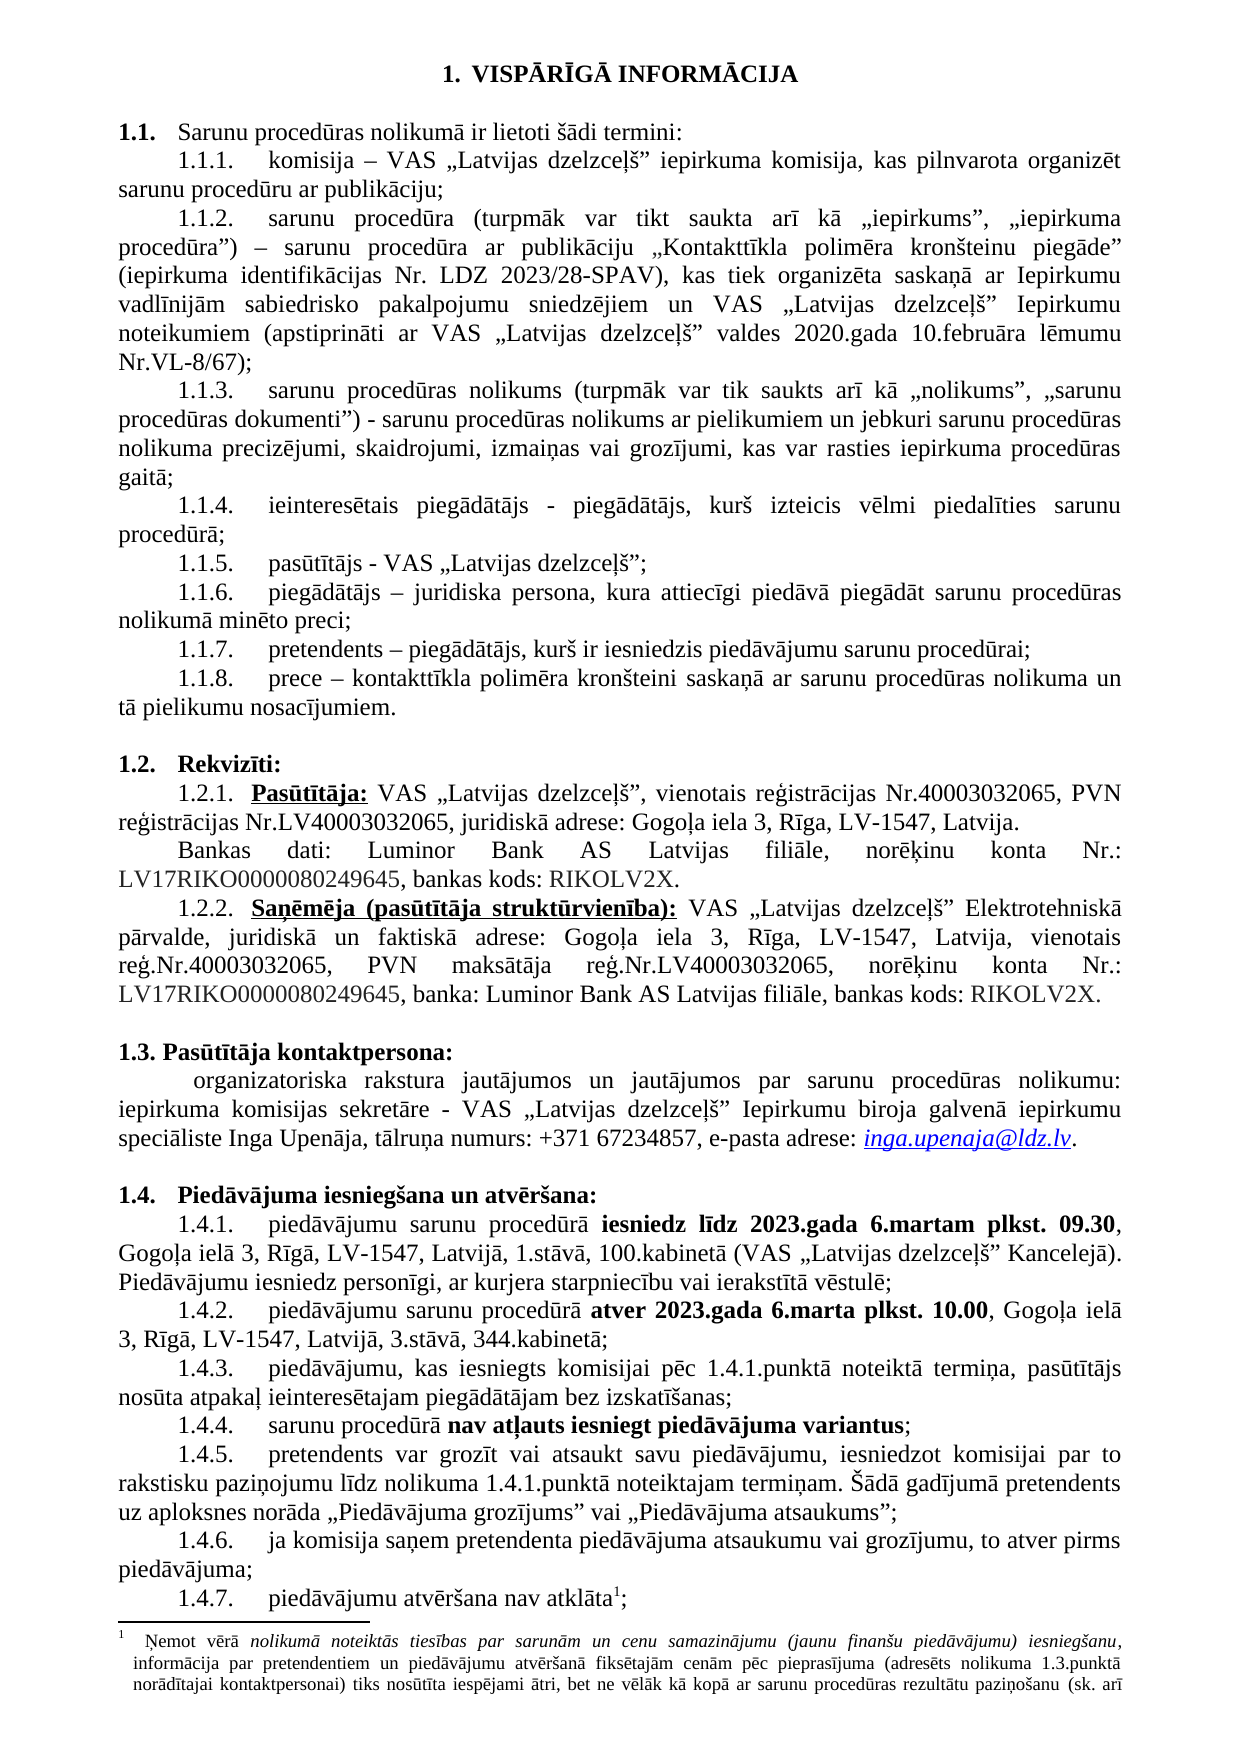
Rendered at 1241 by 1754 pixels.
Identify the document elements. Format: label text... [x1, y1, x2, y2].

list sarunu procedūra (turpmāk var tikt saukta arī kā „iepirkums”, „iepirkuma procedūra”) – sarunu procedūra ar publikāciju „Kontakttīkla polimēra kronšteinu piegāde” (iepirkuma identifikācijas Nr. LDZ 2023/28-SPAV), kas tiek organizēta saskaņā ar Iepirkumu vadlīnijām sabiedrisko pakalpojumu sniedzējiem un VAS „Latvijas dzelzceļš” Iepirkumu noteikumiem (apstiprināti ar VAS „Latvijas dzelzceļš” valdes 2020.gada 10.februāra lēmumu Nr.VL-8/67); [118, 203, 1122, 375]
list Piedāvājuma iesniegšana un atvēršana: [118, 1180, 1122, 1209]
list piegādātājs – juridiska persona, kura attiecīgi piedāvā piegādāt sarunu procedūras nolikumā minēto preci; [118, 577, 1122, 634]
list piedāvājumu sarunu procedūrā atver 2023.gada 6.marta plkst. 10.00, Gogoļa ielā 3, Rīgā, LV-1547, Latvijā, 3.stāvā, 344.kabinetā; [118, 1295, 1122, 1353]
list Pasūtītāja: VAS „Latvijas dzelzceļš”, vienotais reģistrācijas Nr.40003032065, PVN reģistrācijas Nr.LV40003032065, juridiskā adrese: Gogoļa iela 3, Rīga, LV-1547, Latvija. [118, 778, 1122, 835]
list piedāvājumu atvēršana nav atklāta; [118, 1583, 1122, 1612]
list VISPĀRĪGĀ INFORMĀCIJA [118, 59, 1122, 88]
list pretendents – piegādātājs, kurš ir iesniedzis piedāvājumu sarunu procedūrai; [118, 634, 1122, 663]
list komisija – VAS „Latvijas dzelzceļš” iepirkuma komisija, kas pilnvarota organizēt sarunu procedūru ar publikāciju; [118, 145, 1122, 203]
list organizatoriska rakstura jautājumos un jautājumos par sarunu procedūras nolikumu: iepirkuma komisijas sekretāre - VAS „Latvijas dzelzceļš” Iepirkumu biroja galvenā iepirkumu speciāliste Inga Upenāja, tālruņa numurs: +371 67234857, e-pasta adrese: inga.upenaja@ldz.lv. [118, 1065, 1122, 1152]
list Saņēmēja (pasūtītāja struktūrvienība): VAS „Latvijas dzelzceļš” Elektrotehniskā pārvalde, juridiskā un faktiskā adrese: Gogoļa iela 3, Rīga, LV-1547, Latvija, vienotais reģ.Nr.40003032065, PVN maksātāja reģ.Nr.LV40003032065, norēķinu konta Nr.: LV17RIKO0000080249645, banka: Luminor Bank AS Latvijas filiāle, bankas kods: RIKOLV2X. [118, 893, 1122, 1008]
list pretendents var grozīt vai atsaukt savu piedāvājumu, iesniedzot komisijai par to rakstisku paziņojumu līdz nolikuma 1.4.1.punktā noteiktajam termiņam. Šādā gadījumā pretendents uz aploksnes norāda „Piedāvājuma grozījums” vai „Piedāvājuma atsaukums”; [118, 1439, 1122, 1525]
list Pasūtītāja kontaktpersona: [118, 1037, 1122, 1065]
list sarunu procedūrā nav atļauts iesniegt piedāvājuma variantus; [118, 1410, 1122, 1439]
list piedāvājumu, kas iesniegts komisijai pēc 1.4.1.punktā noteiktā termiņa, pasūtītājs nosūta atpakaļ ieinteresētajam piegādātājam bez izskatīšanas; [118, 1353, 1122, 1410]
list Bankas dati: Luminor Bank AS Latvijas filiāle, norēķinu konta Nr.: LV17RIKO0000080249645, bankas kods: RIKOLV2X. [118, 835, 1122, 893]
list pasūtītājs - VAS „Latvijas dzelzceļš”; [118, 548, 1122, 577]
list prece – kontakttīkla polimēra kronšteini saskaņā ar sarunu procedūras nolikuma un tā pielikumu nosacījumiem. [118, 663, 1122, 720]
list sarunu procedūras nolikums (turpmāk var tik saukts arī kā „nolikums”, „sarunu procedūras dokumenti”) - sarunu procedūras nolikums ar pielikumiem un jebkuri sarunu procedūras nolikuma precizējumi, skaidrojumi, izmaiņas vai grozījumi, kas var rasties iepirkuma procedūras gaitā; [118, 375, 1122, 490]
list ieinteresētais piegādātājs - piegādātājs, kurš izteicis vēlmi piedalīties sarunu procedūrā; [118, 490, 1122, 548]
list Sarunu procedūras nolikumā ir lietoti šādi termini: [118, 117, 1122, 145]
list ja komisija saņem pretendenta piedāvājuma atsaukumu vai grozījumu, to atver pirms piedāvājuma; [118, 1525, 1122, 1583]
list piedāvājumu sarunu procedūrā iesniedz līdz 2023.gada 6.martam plkst. 09.30, Gogoļa ielā 3, Rīgā, LV-1547, Latvijā, 1.stāvā, 100.kabinetā (VAS „Latvijas dzelzceļš” Kancelejā). Piedāvājumu iesniedz personīgi, ar kurjera starpniecību vai ierakstītā vēstulē; [118, 1209, 1122, 1295]
list Rekvizīti: [118, 749, 1122, 778]
